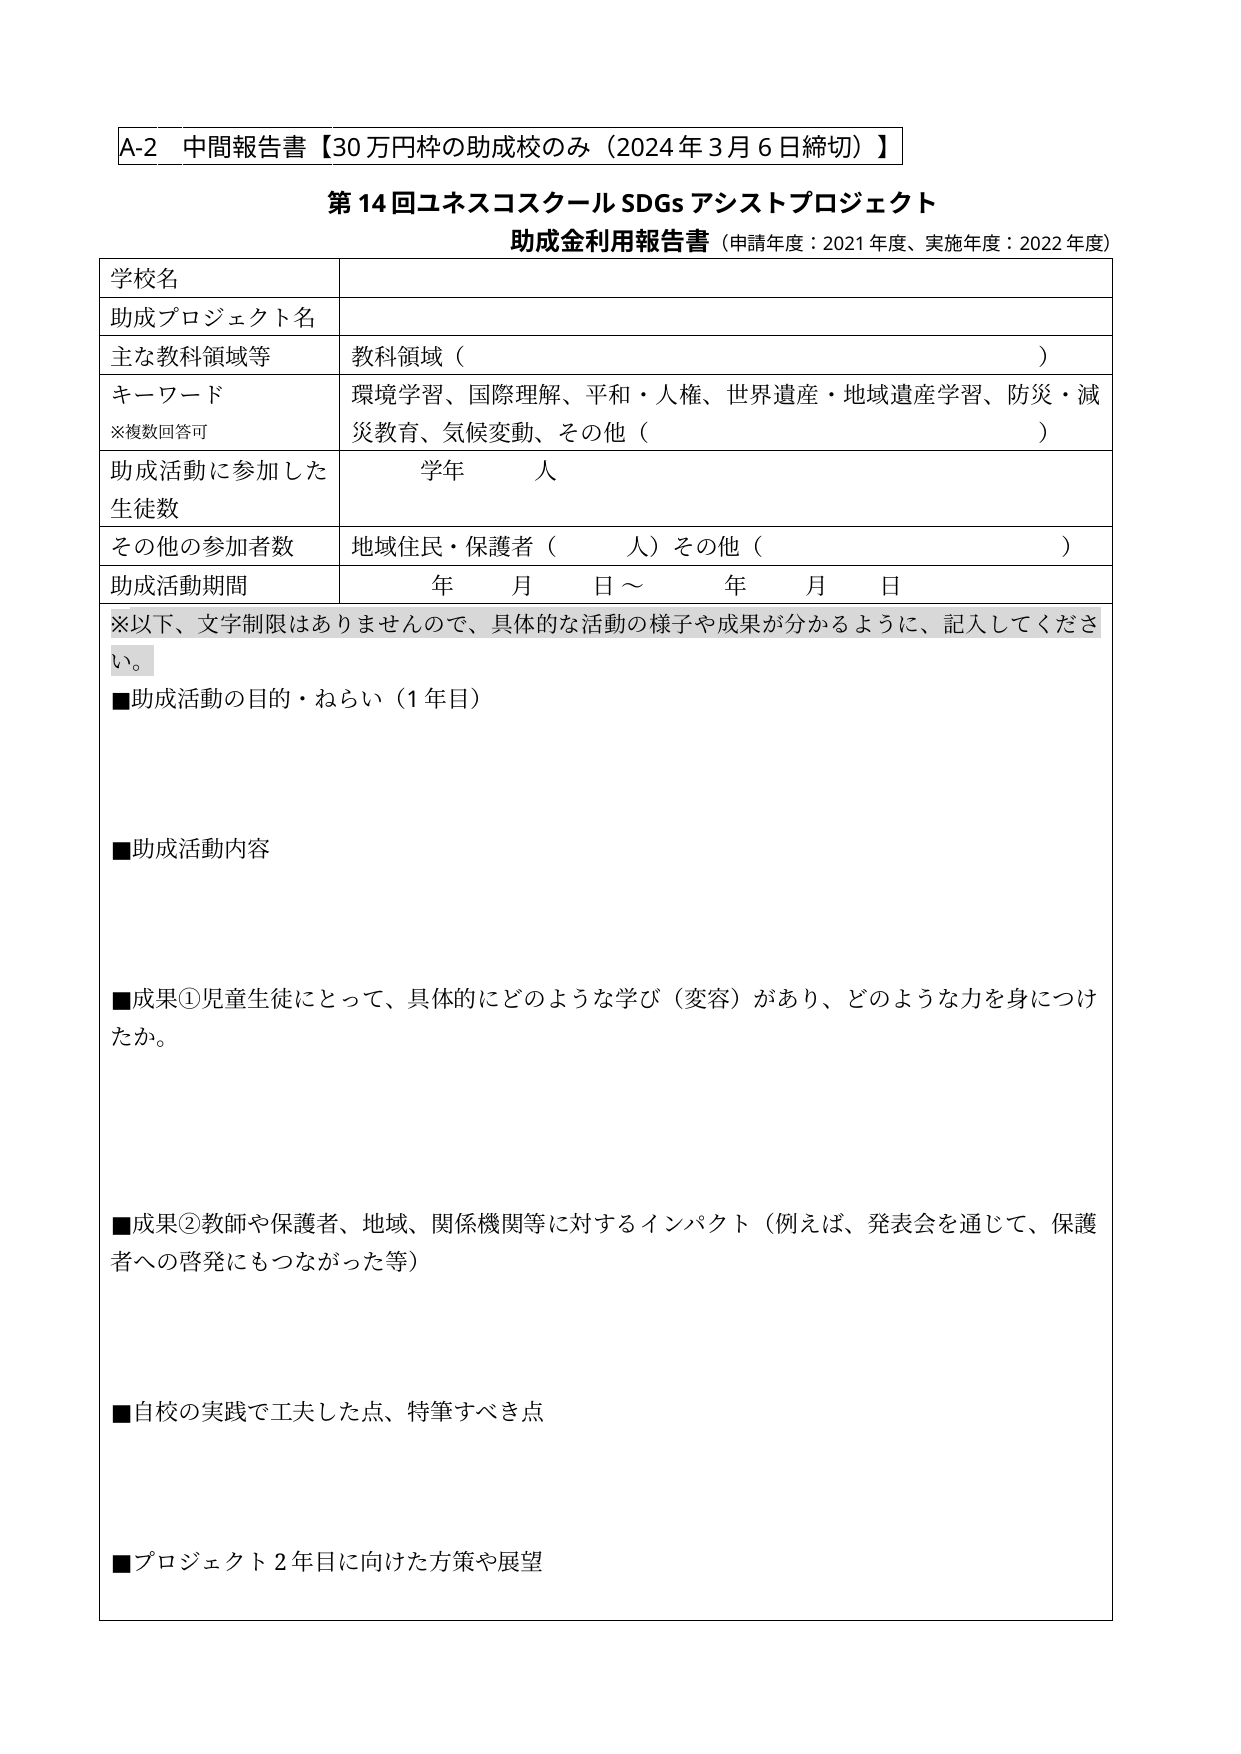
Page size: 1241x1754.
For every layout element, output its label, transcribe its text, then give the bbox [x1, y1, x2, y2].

text 助成金利用報告書（申請年度：2021年度、実施年度：2022年度） [118, 221, 1122, 258]
table_cell 助成活動に参加した生徒数 [100, 451, 339, 526]
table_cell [100, 604, 1112, 1620]
table_cell 助成活動期間 [100, 566, 339, 603]
table_cell 年 月 日 ～ 年 月 日 [340, 566, 1112, 603]
table_cell 学年 人 [340, 451, 1112, 526]
table_cell [340, 298, 1112, 335]
table_cell 地域住民・保護者（ 人）その他（ ） [340, 527, 1112, 564]
table_cell その他の参加者数 [100, 527, 339, 564]
table_header 学校名 [100, 259, 339, 297]
table_cell 助成プロジェクト名 [100, 298, 339, 335]
table_cell 環境学習、国際理解、平和・人権、世界遺産・地域遺産学習、防災・減災教育、気候変動、その他（ ） [340, 375, 1112, 450]
table_cell 教科領域（ ） [340, 336, 1112, 374]
text 第14回ユネスコスクールSDGsアシストプロジェクト [118, 183, 1122, 221]
table_cell 主な教科領域等 [100, 336, 339, 374]
table_cell キーワード ※複数回答可 [100, 375, 339, 450]
table_header [340, 259, 1112, 297]
text A-2 中間報告書【30万円枠の助成校のみ（2024年3月6日締切）】 [118, 108, 1122, 183]
